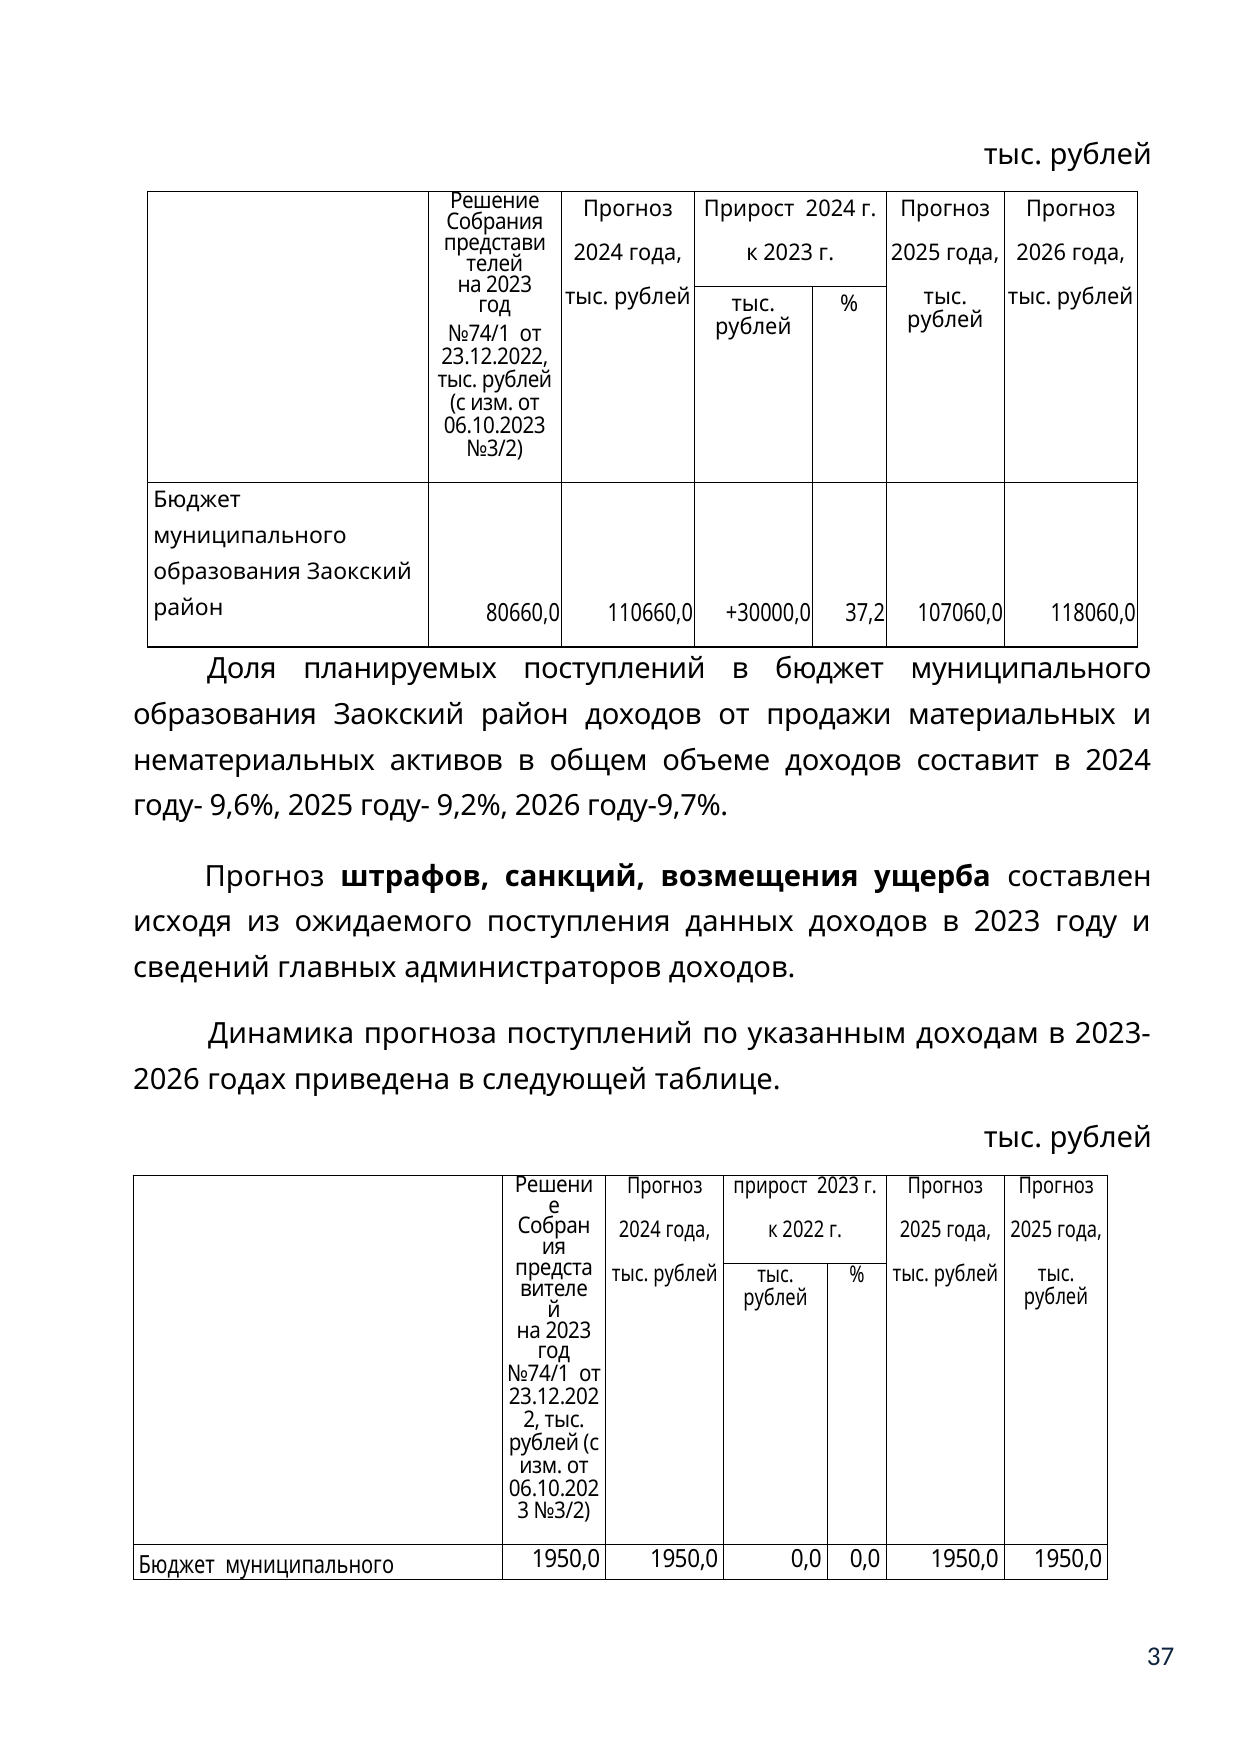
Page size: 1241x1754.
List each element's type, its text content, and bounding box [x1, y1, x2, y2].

table_cell 1950,0 [887, 1545, 1004, 1579]
table_cell тыс. рублей [724, 1264, 827, 1544]
text тыс. рублей [133, 133, 1152, 173]
table_header Прогноз 2025 года, тыс. рублей [1005, 1176, 1107, 1544]
table_cell 107060,0 [887, 483, 1004, 646]
table_cell 80660,0 [429, 483, 561, 646]
table_header Прогноз 2024 года, тыс. рублей [562, 192, 694, 482]
table_header Прогноз 2025 года, тыс. рублей [887, 1176, 1004, 1544]
table_header Прирост 2024 г. к 2023 г. [695, 192, 886, 286]
table_header Прогноз 2026 года, тыс. рублей [1005, 192, 1137, 482]
text тыс. рублей [133, 1116, 1152, 1156]
table_cell 0,0 [828, 1545, 886, 1579]
table_header [134, 1176, 502, 1544]
table_cell Бюджет муниципального образования Заокский район [148, 483, 428, 646]
table_cell 110660,0 [562, 483, 694, 646]
text Прогноз штрафов, санкций, возмещения ущерба составлен исходя из ожидаемого поступления данных доходов в 2023 году и сведений главных администраторов доходов. [133, 855, 1152, 986]
table_header Решение Собрания представителей на 2023 год №74/1 от 23.12.2022, тыс. рублей (с изм. от 06.10.2023 №3/2) [503, 1176, 605, 1544]
table_header прирост 2023 г. к 2022 г. [724, 1176, 886, 1263]
table_cell 1950,0 [503, 1545, 605, 1579]
table_cell тыс. рублей [695, 287, 812, 482]
table_cell % [813, 287, 886, 482]
table_cell +30000,0 [695, 483, 812, 646]
table_cell % [828, 1264, 886, 1544]
table_header Прогноз 2024 года, тыс. рублей [606, 1176, 723, 1544]
table_header Прогноз 2025 года, тыс. рублей [887, 192, 1004, 482]
table_cell 1950,0 [1005, 1545, 1107, 1579]
table_header Решение Собрания представителей на 2023 год №74/1 от 23.12.2022, тыс. рублей (с изм. от 06.10.2023 №3/2) [429, 192, 561, 482]
table_cell 37,2 [813, 483, 886, 646]
table_cell 118060,0 [1005, 483, 1137, 646]
text Доля планируемых поступлений в бюджет муниципального образования Заокский район доходов от продажи материальных и нематериальных активов в общем объеме доходов составит в 2024 году- 9,6%, 2025 году- 9,2%, 2026 году-9,7%. [133, 647, 1152, 824]
table_cell 1950,0 [606, 1545, 723, 1579]
table_cell 0,0 [724, 1545, 827, 1579]
text Динамика прогноза поступлений по указанным доходам в 2023-2026 годах приведена в следующей таблице. [133, 1013, 1152, 1098]
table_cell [134, 1545, 502, 1579]
table_header [148, 192, 428, 482]
